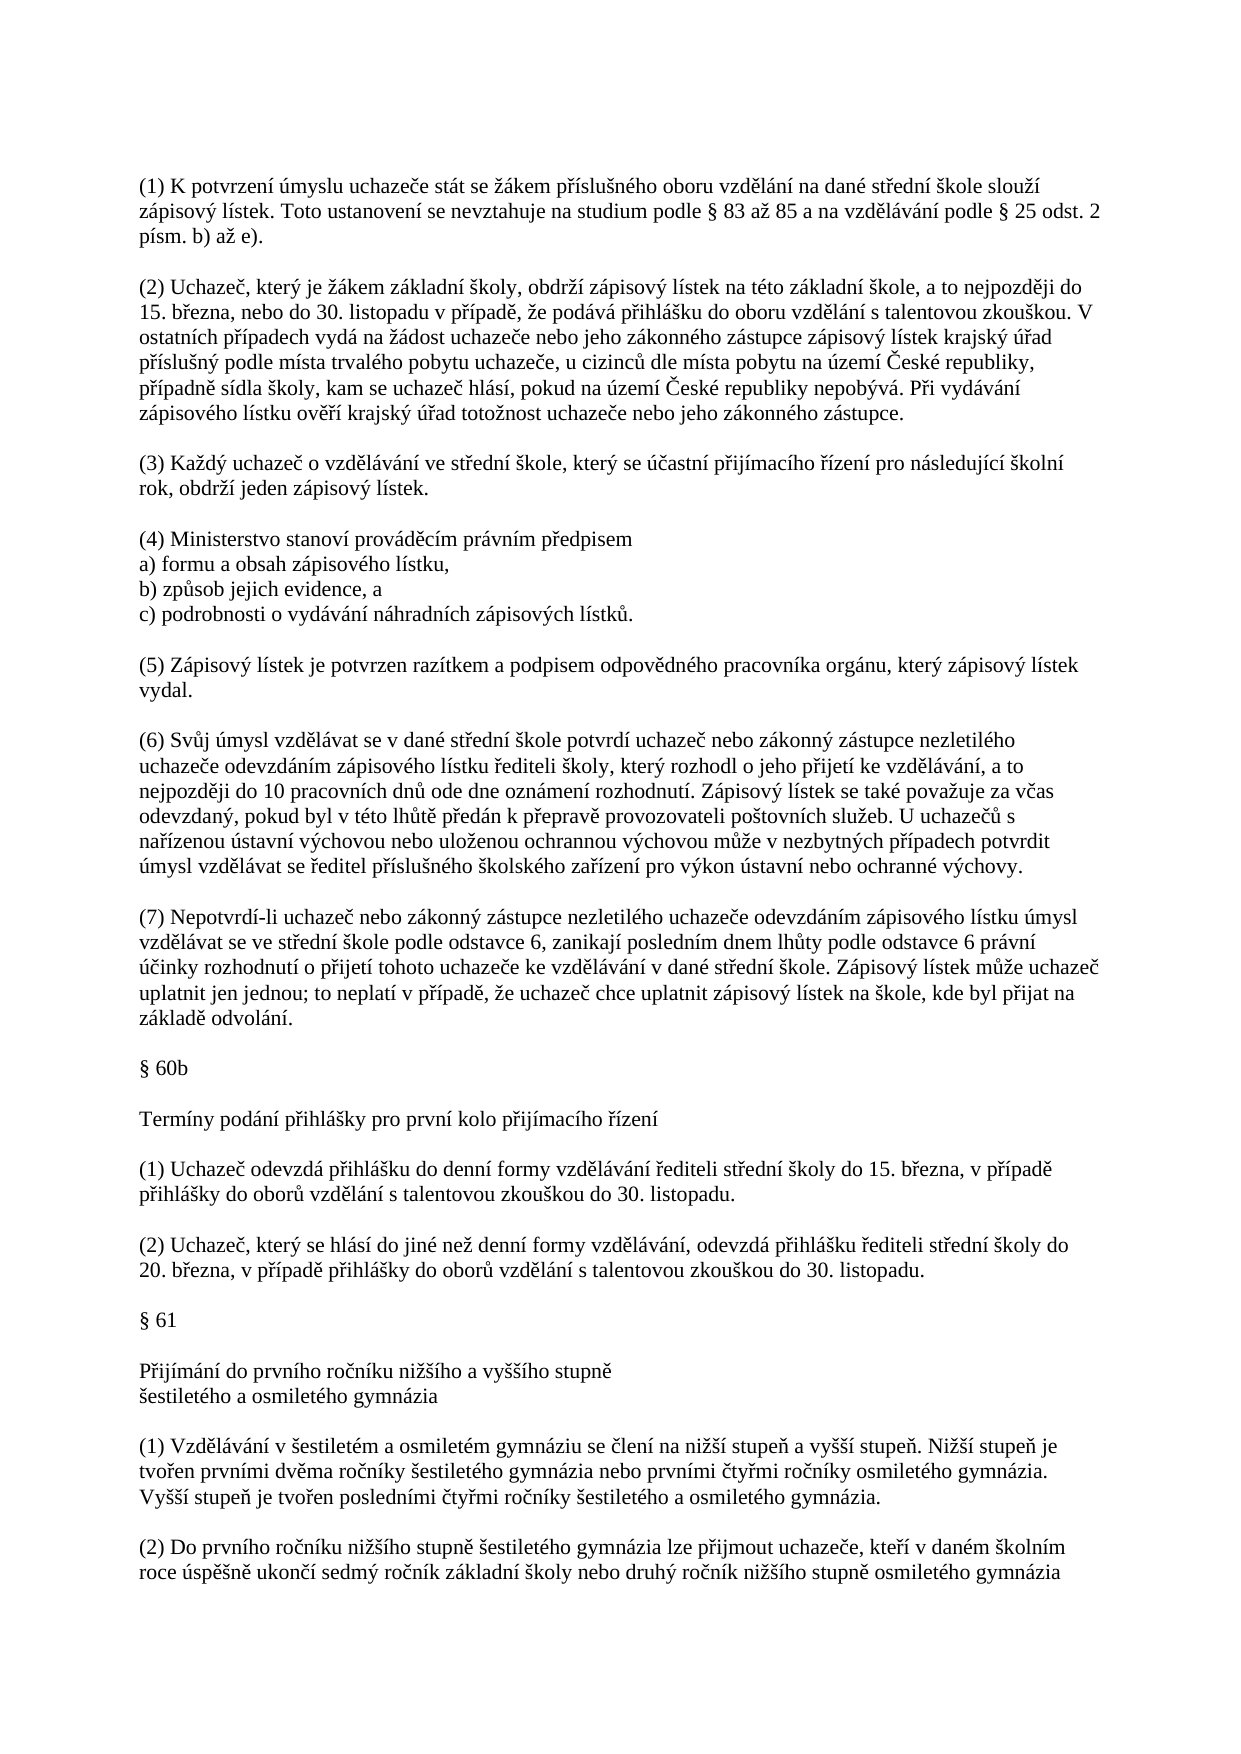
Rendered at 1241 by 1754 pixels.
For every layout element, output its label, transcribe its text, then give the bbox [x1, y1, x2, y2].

text § 61 [139, 1307, 1101, 1332]
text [139, 1534, 1101, 1584]
text (1) Vzdělávání v šestiletém a osmiletém gymnáziu se člení na nižší stupeň a vyšší stupeň. Nižší stupeň je tvořen prvními dvěma ročníky šestiletého gymnázia nebo prvními čtyřmi ročníky osmiletého gymnázia. Vyšší stupeň je tvořen posledními čtyřmi ročníky šestiletého a osmiletého gymnázia. [139, 1433, 1101, 1509]
text (2) Uchazeč, který je žákem základní školy, obdrží zápisový lístek na této základní škole, a to nejpozději do 15. března, nebo do 30. listopadu v případě, že podává přihlášku do oboru vzdělání s talentovou zkouškou. V ostatních případech vydá na žádost uchazeče nebo jeho zákonného zástupce zápisový lístek krajský úřad příslušný podle místa trvalého pobytu uchazeče, u cizinců dle místa pobytu na území České republiky, případně sídla školy, kam se uchazeč hlásí, pokud na území České republiky nepobývá. Při vydávání zápisového lístku ověří krajský úřad totožnost uchazeče nebo jeho zákonného zástupce. [139, 274, 1101, 425]
text (2) Uchazeč, který se hlásí do jiné než denní formy vzdělávání, odevzdá přihlášku řediteli střední školy do 20. března, v případě přihlášky do oborů vzdělání s talentovou zkouškou do 30. listopadu. [139, 1232, 1101, 1282]
text Termíny podání přihlášky pro první kolo přijímacího řízení [139, 1106, 1101, 1131]
text (1) Uchazeč odevzdá přihlášku do denní formy vzdělávání řediteli střední školy do 15. března, v případě přihlášky do oborů vzdělání s talentovou zkouškou do 30. listopadu. [139, 1156, 1101, 1206]
text Přijímání do prvního ročníku nižšího a vyššího stupně [139, 1358, 1101, 1383]
text (1) K potvrzení úmyslu uchazeče stát se žákem příslušného oboru vzdělání na dané střední škole slouží zápisový lístek. Toto ustanovení se nevztahuje na studium podle § 83 až 85 a na vzdělávání podle § 25 odst. 2 písm. b) až e). [139, 173, 1101, 248]
text (5) Zápisový lístek je potvrzen razítkem a podpisem odpovědného pracovníka orgánu, který zápisový lístek vydal. [139, 652, 1101, 702]
text šestiletého a osmiletého gymnázia [139, 1383, 1101, 1408]
text b) způsob jejich evidence, a [139, 576, 1101, 601]
text § 60b [139, 1055, 1101, 1080]
text (3) Každý uchazeč o vzdělávání ve střední škole, který se účastní přijímacího řízení pro následující školní rok, obdrží jeden zápisový lístek. [139, 450, 1101, 501]
text (4) Ministerstvo stanoví prováděcím právním předpisem [139, 526, 1101, 551]
text a) formu a obsah zápisového lístku, [139, 551, 1101, 576]
text c) podrobnosti o vydávání náhradních zápisových lístků. [139, 601, 1101, 627]
text (7) Nepotvrdí-li uchazeč nebo zákonný zástupce nezletilého uchazeče odevzdáním zápisového lístku úmysl vzdělávat se ve střední škole podle odstavce 6, zanikají posledním dnem lhůty podle odstavce 6 právní účinky rozhodnutí o přijetí tohoto uchazeče ke vzdělávání v dané střední škole. Zápisový lístek může uchazeč uplatnit jen jednou; to neplatí v případě, že uchazeč chce uplatnit zápisový lístek na škole, kde byl přijat na základě odvolání. [139, 904, 1101, 1030]
text (6) Svůj úmysl vzdělávat se v dané střední škole potvrdí uchazeč nebo zákonný zástupce nezletilého uchazeče odevzdáním zápisového lístku řediteli školy, který rozhodl o jeho přijetí ke vzdělávání, a to nejpozději do 10 pracovních dnů ode dne oznámení rozhodnutí. Zápisový lístek se také považuje za včas odevzdaný, pokud byl v této lhůtě předán k přepravě provozovateli poštovních služeb. U uchazečů s nařízenou ústavní výchovou nebo uloženou ochrannou výchovou může v nezbytných případech potvrdit úmysl vzdělávat se ředitel příslušného školského zařízení pro výkon ústavní nebo ochranné výchovy. [139, 727, 1101, 879]
